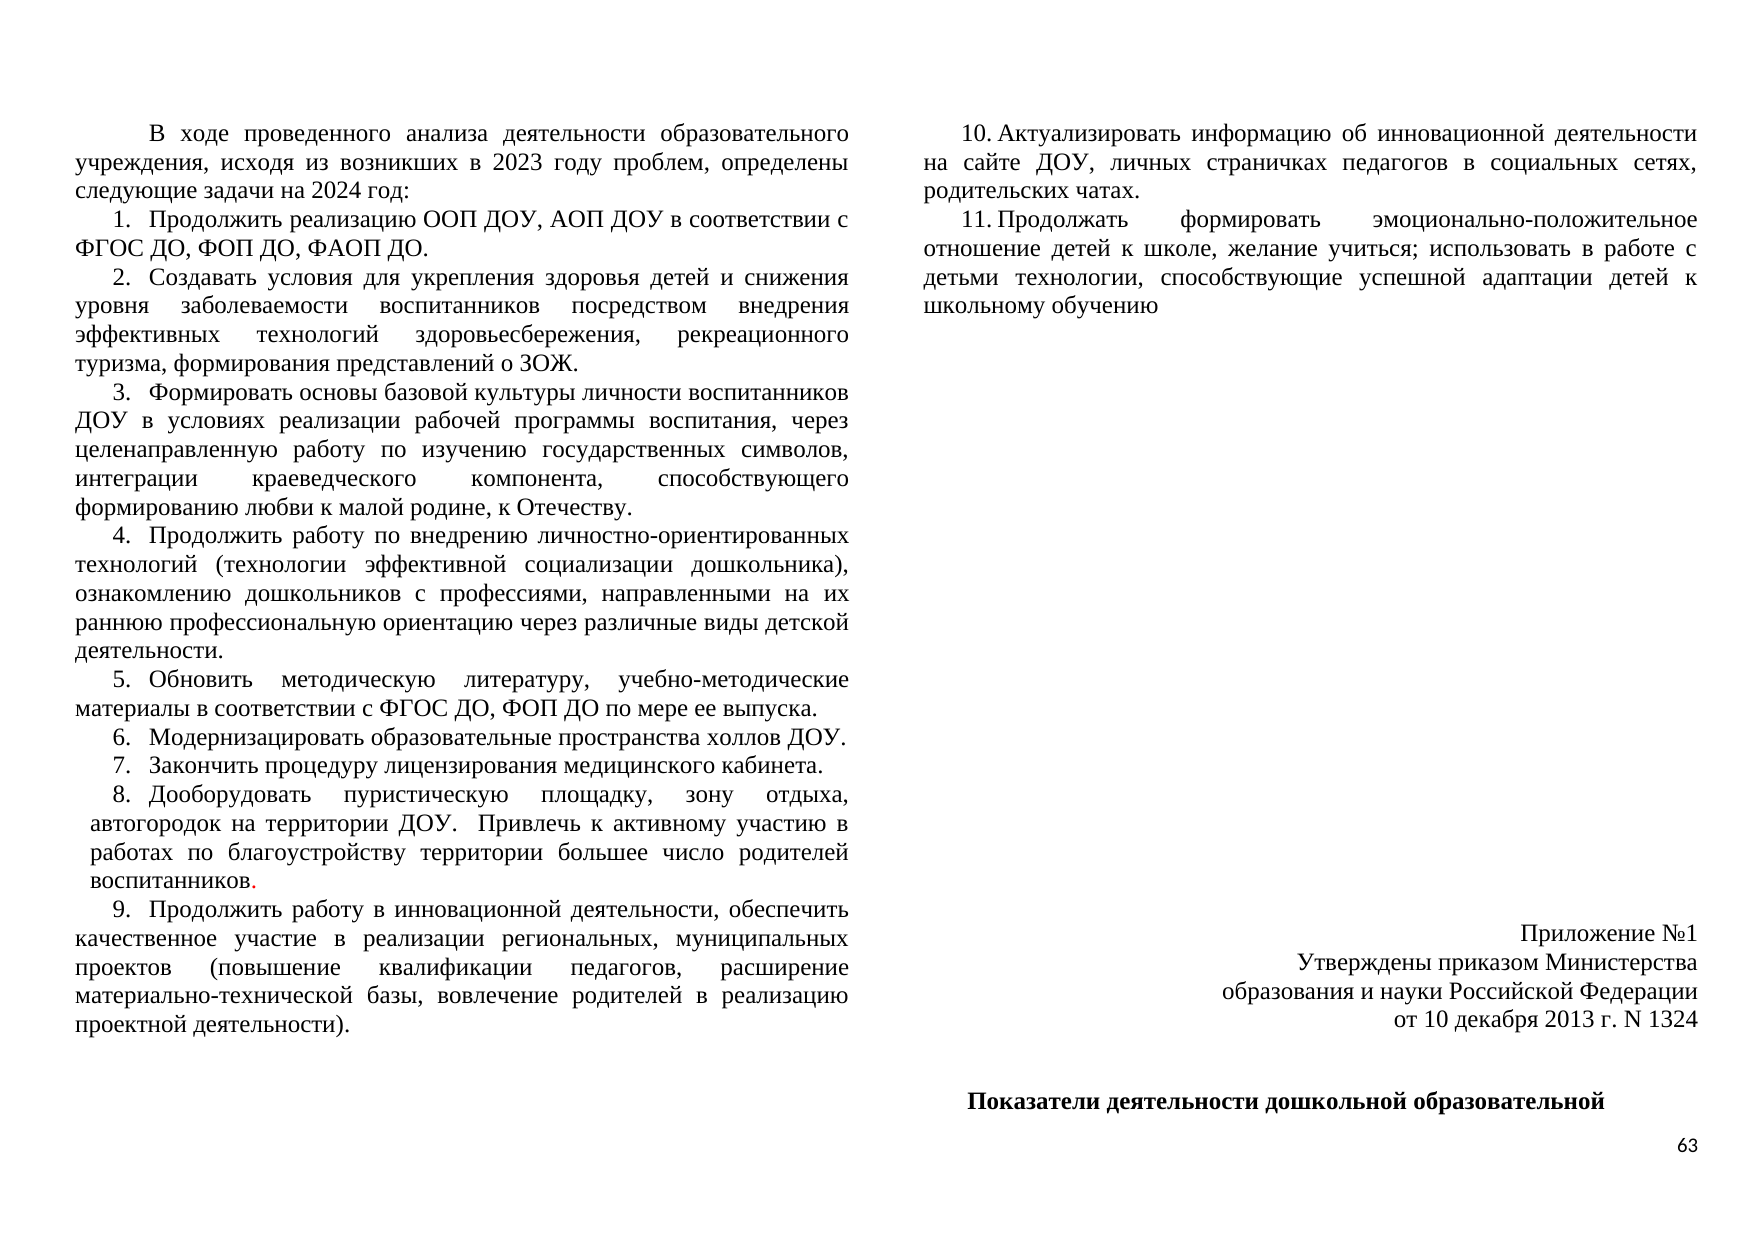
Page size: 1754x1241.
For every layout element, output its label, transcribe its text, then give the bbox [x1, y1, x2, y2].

list Обновить методическую литературу, учебно-методические материалы в соответствии с ФГОС ДО, ФОП ДО по мере ее выпуска. [75, 664, 849, 722]
list Формировать основы базовой культуры личности воспитанников ДОУ в условиях реализации рабочей программы воспитания, через целенаправленную работу по изучению государственных символов, интеграции краеведческого компонента, способствующего формированию любви к малой родине, к Отечеству. [75, 377, 849, 521]
list Продолжать формировать эмоционально-положительное отношение детей к школе, желание учиться; использовать в работе с детьми технологии, способствующие успешной адаптации детей к школьному обучению [923, 204, 1698, 319]
text от 10 декабря 2013 г. N 1324 [967, 1004, 1698, 1033]
text В ходе проведенного анализа деятельности образовательного учреждения, исходя из возникших в 2023 году проблем, определены следующие задачи на 2024 год: [75, 118, 849, 204]
list Продолжить работу в инновационной деятельности, обеспечить качественное участие в реализации региональных, муниципальных проектов (повышение квалификации педагогов, расширение материально-технической базы, вовлечение родителей в реализацию проектной деятельности). [75, 894, 849, 1038]
text Приложение №1 [967, 918, 1698, 947]
list Создавать условия для укрепления здоровья детей и снижения уровня заболеваемости воспитанников посредством внедрения эффективных технологий здоровьесбережения, рекреационного туризма, формирования представлений о ЗОЖ. [75, 262, 849, 377]
list Дооборудовать пуристическую площадку, зону отдыха, автогородок на территории ДОУ. Привлечь к активному участию в работах по благоустройству территории большее число родителей воспитанников. [90, 779, 849, 894]
text Показатели деятельности дошкольной образовательной [967, 1086, 1698, 1115]
list Продолжить работу по внедрению личностно-ориентированных технологий (технологии эффективной социализации дошкольника), ознакомлению дошкольников с профессиями, направленными на их раннюю профессиональную ориентацию через различные виды детской деятельности. [75, 521, 849, 664]
text Утверждены приказом Министерства [967, 947, 1698, 976]
list Актуализировать информацию об инновационной деятельности на сайте ДОУ, личных страничках педагогов в социальных сетях, родительских чатах. [923, 118, 1698, 204]
list Модернизацировать образовательные пространства холлов ДОУ. [75, 722, 849, 751]
list Продолжить реализацию ООП ДОУ, АОП ДОУ в соответствии с ФГОС ДО, ФОП ДО, ФАОП ДО. [75, 204, 849, 262]
list Закончить процедуру лицензирования медицинского кабинета. [75, 751, 849, 779]
text образования и науки Российской Федерации [967, 976, 1698, 1004]
